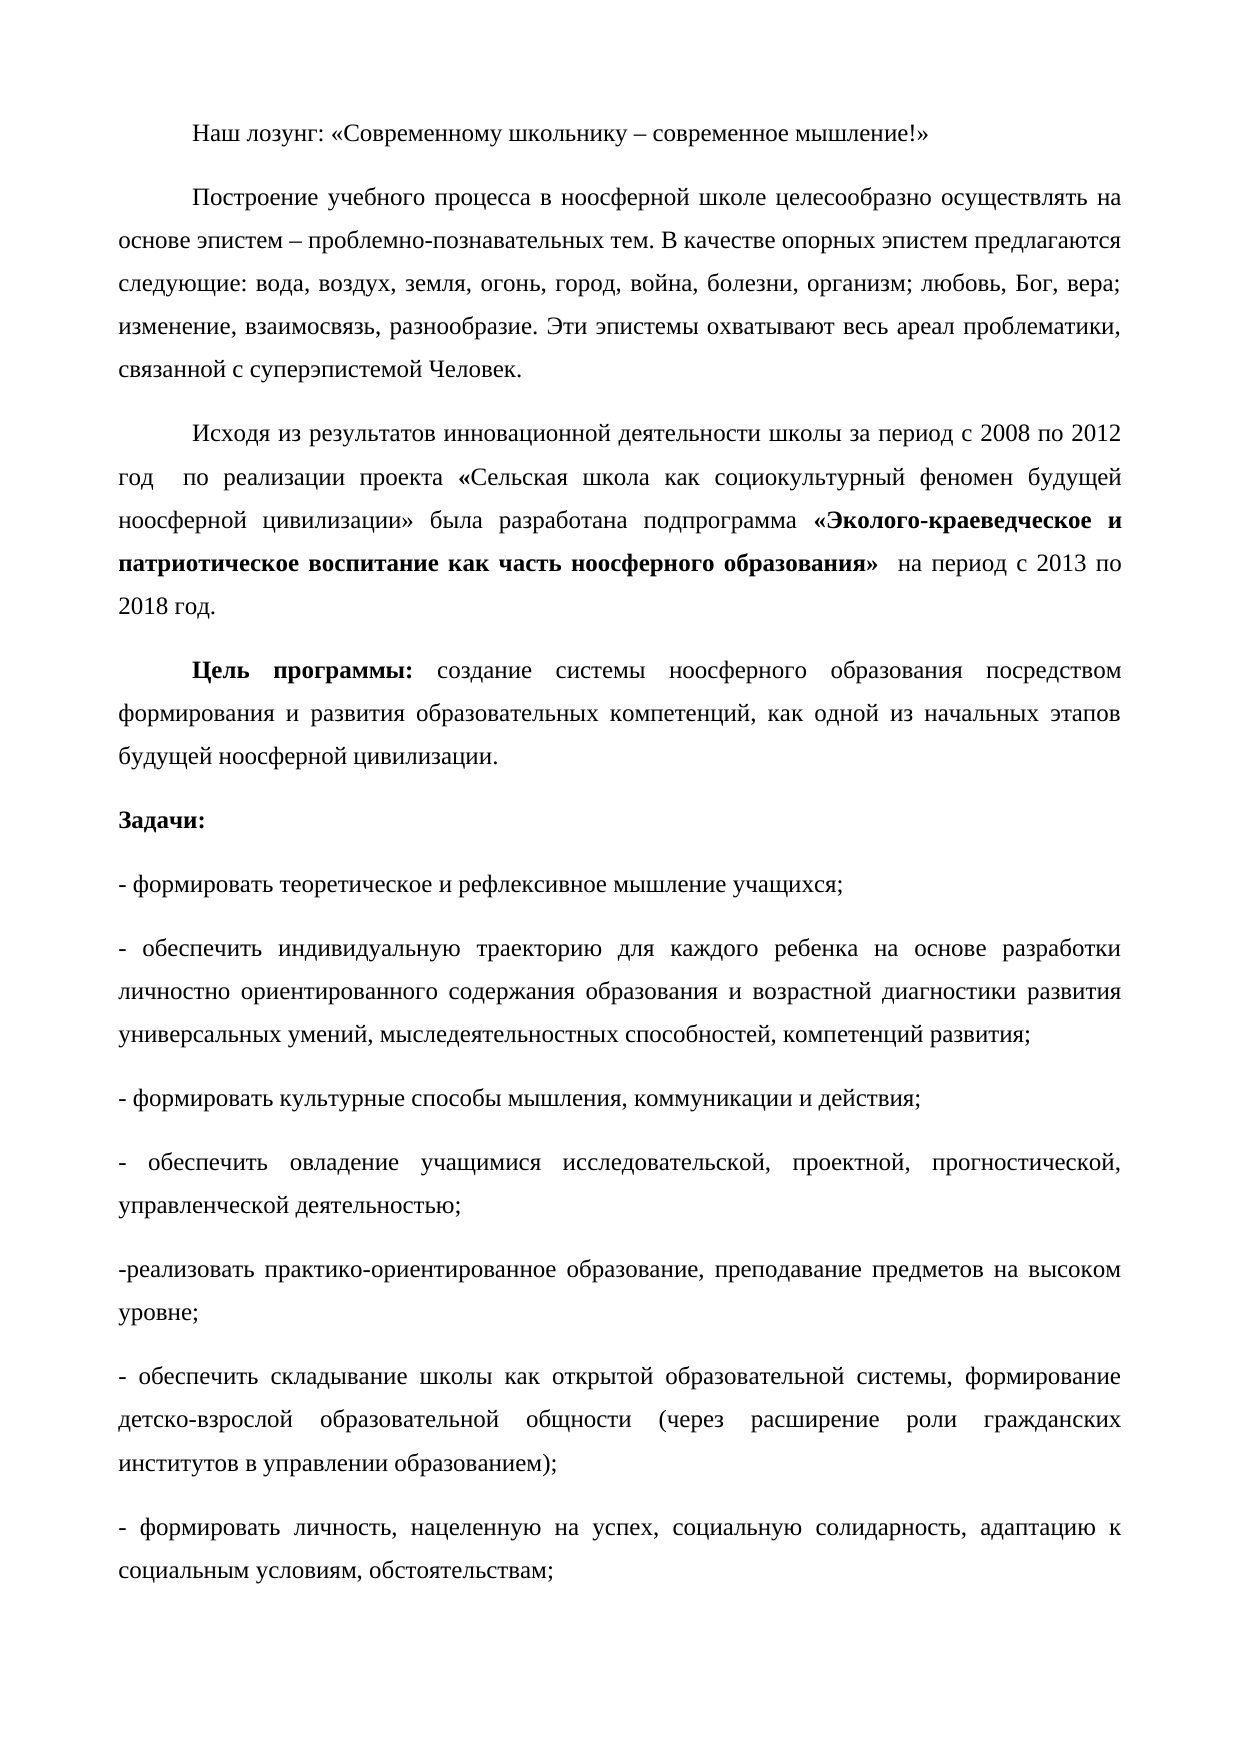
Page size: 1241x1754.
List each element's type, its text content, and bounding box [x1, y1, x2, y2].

text Построение учебного процесса в ноосферной школе целесообразно осуществлять на основе эпистем – проблемно-познавательных тем. В качестве опорных эпистем предлагаются следующие: вода, воздух, земля, огонь, город, война, болезни, организм; любовь, Бог, вера; изменение, взаимосвязь, разнообразие. Эти эпистемы охватывают весь ареал проблематики, связанной с суперэпистемой Человек. [118, 182, 1122, 383]
text Исходя из результатов инновационной деятельности школы за период с 2008 по 2012 год по реализации проекта «Сельская школа как социокультурный феномен будущей ноосферной цивилизации» была разработана подпрограмма «Эколого-краеведческое и патриотическое воспитание как часть ноосферного образования» на период с 2013 по 2018 год. [118, 418, 1122, 620]
text - формировать культурные способы мышления, коммуникации и действия; [118, 1083, 1122, 1112]
text Задачи: [118, 805, 1122, 834]
text - формировать личность, нацеленную на успех, социальную солидарность, адаптацию к социальным условиям, обстоятельствам; [118, 1512, 1122, 1583]
text Цель программы: создание системы ноосферного образования посредством формирования и развития образовательных компетенций, как одной из начальных этапов будущей ноосферной цивилизации. [118, 655, 1122, 770]
text -реализовать практико-ориентированное образование, преподавание предметов на высоком уровне; [118, 1254, 1122, 1326]
text - обеспечить складывание школы как открытой образовательной системы, формирование детско-взрослой образовательной общности (через расширение роли гражданских институтов в управлении образованием); [118, 1361, 1122, 1476]
text - обеспечить овладение учащимися исследовательской, проектной, прогностической, управленческой деятельностью; [118, 1147, 1122, 1219]
text - обеспечить индивидуальную траекторию для каждого ребенка на основе разработки личностно ориентированного содержания образования и возрастной диагностики развития универсальных умений, мыследеятельностных способностей, компетенций развития; [118, 933, 1122, 1048]
text - формировать теоретическое и рефлексивное мышление учащихся; [118, 869, 1122, 898]
text Наш лозунг: «Современному школьнику – современное мышление!» [118, 118, 1122, 147]
